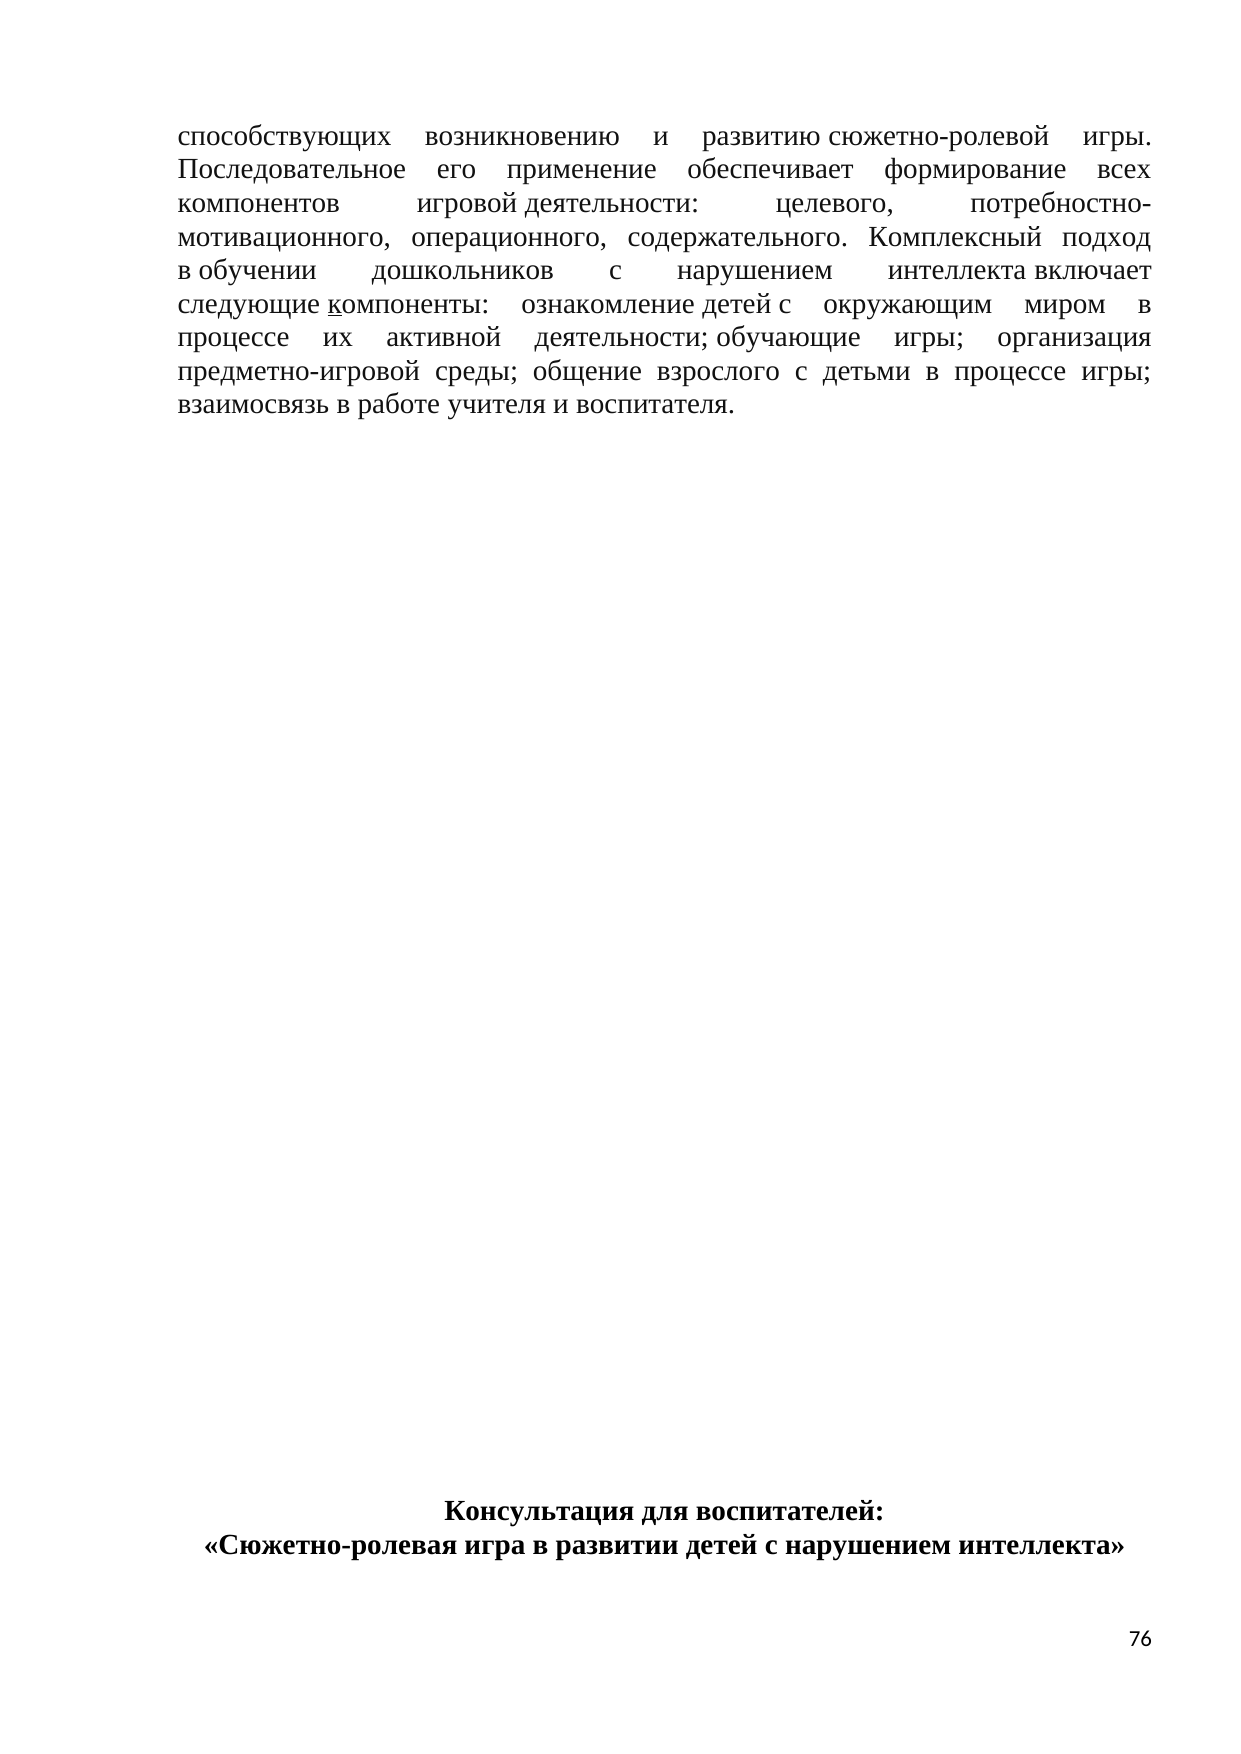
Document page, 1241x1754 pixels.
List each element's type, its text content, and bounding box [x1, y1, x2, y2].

text Консультация для воспитателей: [177, 1493, 1152, 1527]
text «Сюжетно-ролевая игра в развитии детей с нарушением интеллекта» [177, 1527, 1152, 1560]
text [177, 118, 1152, 420]
